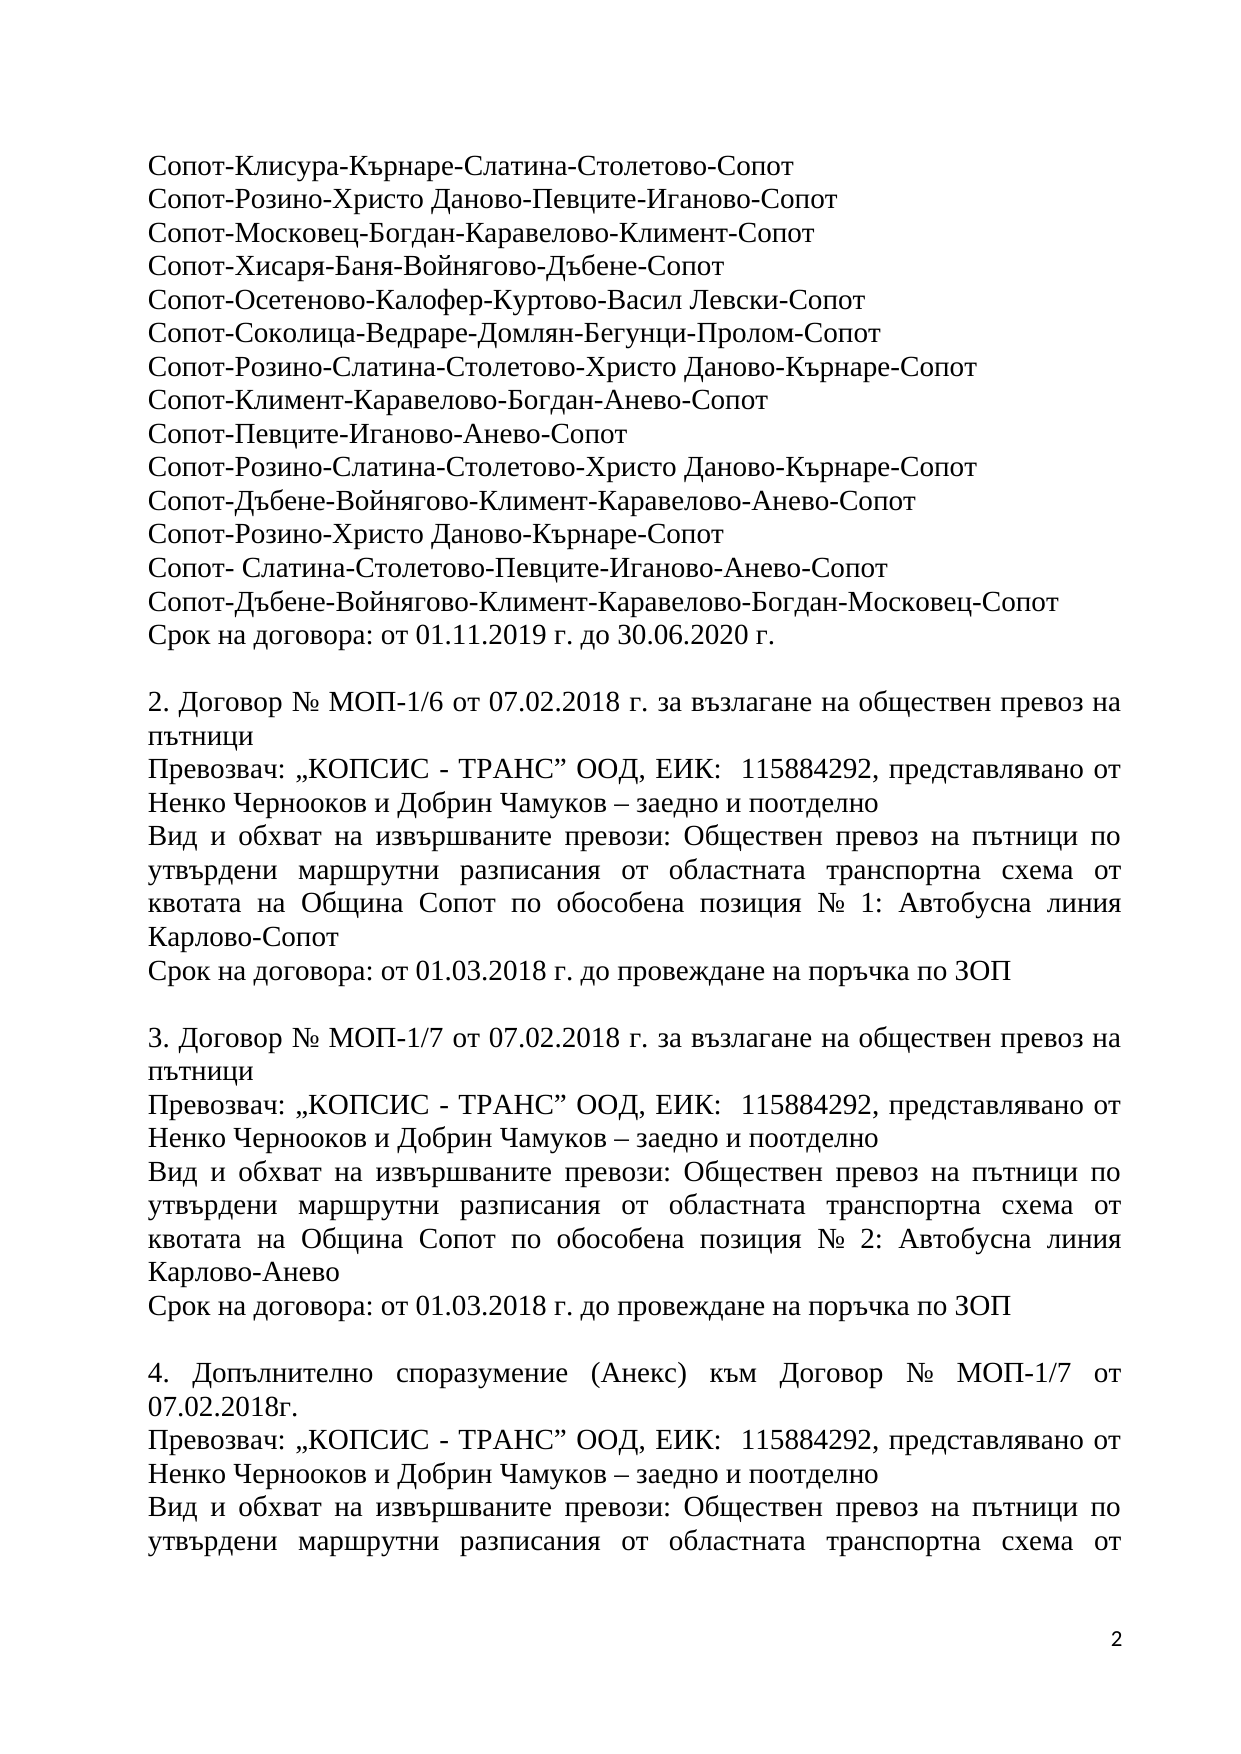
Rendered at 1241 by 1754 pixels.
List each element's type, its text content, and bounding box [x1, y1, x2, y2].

text 3. Договор № МОП-1/7 от 07.02.2018 г. за възлагане на обществен превоз на пътници [148, 1020, 1122, 1087]
text Сопот-Розино-Слатина-Столетово-Христо Даново-Кърнаре-Сопот [148, 349, 1122, 382]
text Сопот-Клисура-Кърнаре-Слатина-Столетово-Сопот [148, 148, 1122, 181]
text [148, 1489, 1122, 1556]
text 4. Допълнително споразумение (Анекс) към Договор № МОП-1/7 от 07.02.2018г. [148, 1355, 1122, 1422]
text Превозвач: „КОПСИС - ТРАНС” ООД, ЕИК: 115884292, представлявано от Ненко Чернооков и Добрин Чамуков – заедно и поотделно [148, 1422, 1122, 1489]
text Сопот-Осетеново-Калофер-Куртово-Васил Левски-Сопот [148, 282, 1122, 315]
text 2. Договор № МОП-1/6 от 07.02.2018 г. за възлагане на обществен превоз на пътници [148, 684, 1122, 751]
text Срок на договора: от 01.03.2018 г. до провеждане на поръчка по ЗОП [148, 953, 1122, 986]
text Сопот-Певците-Иганово-Анево-Сопот [148, 416, 1122, 449]
text Вид и обхват на извършваните превози: Обществен превоз на пътници по утвърдени маршрутни разписания от областната транспортна схема от квотата на Община Сопот по обособена позиция № 1: Автобусна линия Карлово-Сопот [148, 818, 1122, 953]
text Сопот-Розино-Христо Даново-Кърнаре-Сопот [148, 517, 1122, 550]
text Сопот-Дъбене-Войнягово-Климент-Каравелово-Анево-Сопот [148, 483, 1122, 517]
text Срок на договора: от 01.11.2019 г. до 30.06.2020 г. [148, 617, 1122, 651]
text Срок на договора: от 01.03.2018 г. до провеждане на поръчка по ЗОП [148, 1288, 1122, 1322]
text Сопот-Розино-Слатина-Столетово-Христо Даново-Кърнаре-Сопот [148, 449, 1122, 483]
text Превозвач: „КОПСИС - ТРАНС” ООД, ЕИК: 115884292, представлявано от Ненко Чернооков и Добрин Чамуков – заедно и поотделно [148, 751, 1122, 818]
text Сопот-Дъбене-Войнягово-Климент-Каравелово-Богдан-Московец-Сопот [148, 584, 1122, 617]
text Сопот-Московец-Богдан-Каравелово-Климент-Сопот [148, 215, 1122, 248]
text Превозвач: „КОПСИС - ТРАНС” ООД, ЕИК: 115884292, представлявано от Ненко Чернооков и Добрин Чамуков – заедно и поотделно [148, 1087, 1122, 1154]
text Сопот- Слатина-Столетово-Певците-Иганово-Анево-Сопот [148, 550, 1122, 584]
text Сопот-Розино-Христо Даново-Певците-Иганово-Сопот [148, 181, 1122, 215]
text Сопот-Климент-Каравелово-Богдан-Анево-Сопот [148, 382, 1122, 416]
text Вид и обхват на извършваните превози: Обществен превоз на пътници по утвърдени маршрутни разписания от областната транспортна схема от квотата на Община Сопот по обособена позиция № 2: Автобусна линия Карлово-Анево [148, 1154, 1122, 1288]
text Сопот-Хисаря-Баня-Войнягово-Дъбене-Сопот [148, 248, 1122, 282]
text Сопот-Соколица-Ведраре-Домлян-Бегунци-Пролом-Сопот [148, 315, 1122, 349]
